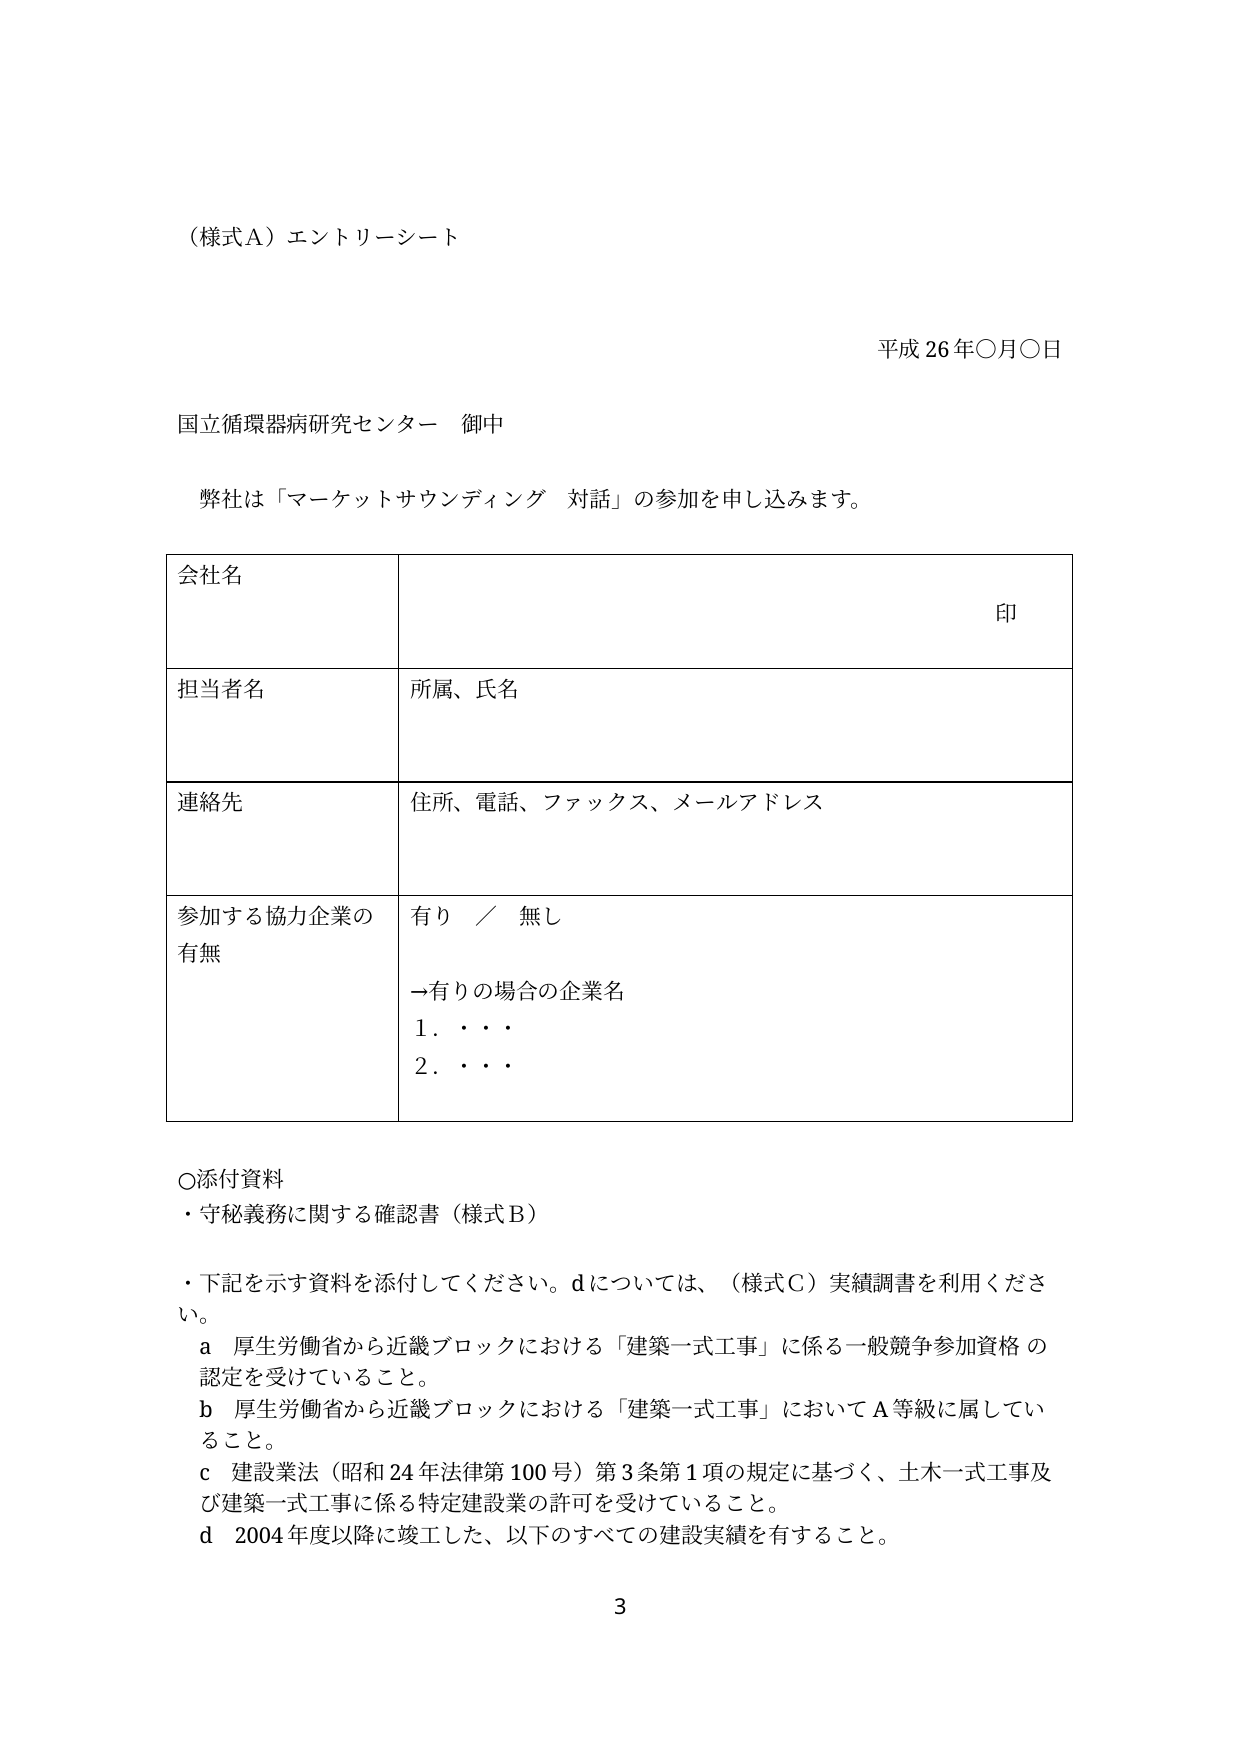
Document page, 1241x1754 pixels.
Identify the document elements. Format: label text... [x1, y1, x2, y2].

text d 2004年度以降に竣工した、以下のすべての建設実績を有すること。 [199, 1518, 1063, 1549]
text ・守秘義務に関する確認書（様式Ｂ） [177, 1197, 1063, 1228]
table_header 印 [399, 555, 1072, 668]
text 平成26年○月○日 [177, 329, 1063, 367]
text ○添付資料 [177, 1159, 1063, 1197]
table_cell 連絡先 [167, 783, 398, 895]
text c 建設業法（昭和24年法律第100号）第3条第1項の規定に基づく、土木一式工事及び建築一式工事に係る特定建設業の許可を受けていること。 [199, 1455, 1063, 1518]
table_header 会社名 [167, 555, 398, 668]
text 国立循環器病研究センター 御中 [177, 404, 1063, 442]
table_cell 参加する協力企業の有無 [167, 896, 398, 1121]
text （様式Ａ）エントリーシート [177, 217, 1063, 254]
text 弊社は「マーケットサウンディング 対話」の参加を申し込みます。 [177, 479, 1063, 517]
table_cell 有り ／ 無し →有りの場合の企業名 １．・・・ ２．・・・ [399, 896, 1072, 1121]
table_cell 担当者名 [167, 669, 398, 781]
table_cell 住所、電話、ファックス、メールアドレス [399, 783, 1072, 895]
table_cell 所属、氏名 [399, 669, 1072, 781]
text b 厚生労働省から近畿ブロックにおける「建築一式工事」においてA等級に属していること。 [199, 1392, 1063, 1455]
text a 厚生労働省から近畿ブロックにおける「建築一式工事」に係る一般競争参加資格 の認定を受けていること。 [199, 1329, 1063, 1392]
text ・下記を示す資料を添付してください。dについては、（様式Ｃ）実績調書を利用ください。 [177, 1266, 1063, 1329]
